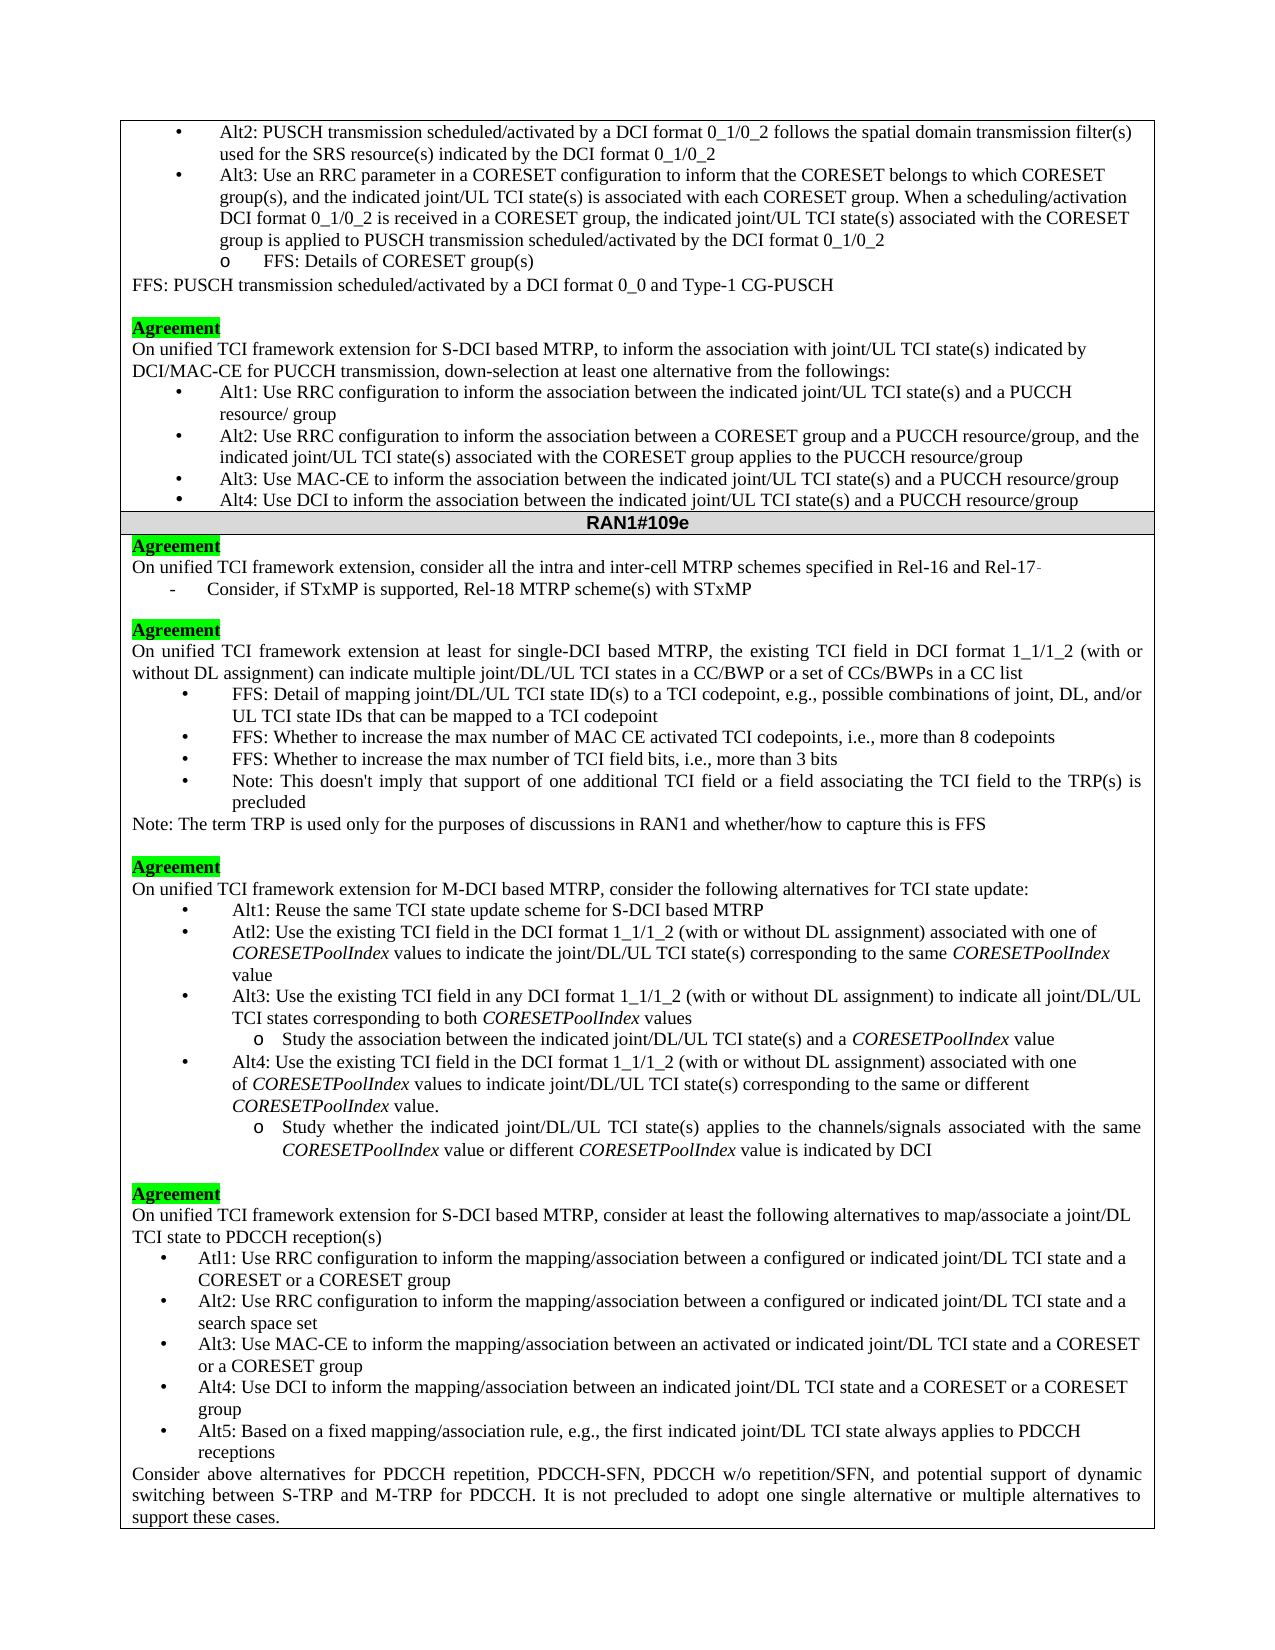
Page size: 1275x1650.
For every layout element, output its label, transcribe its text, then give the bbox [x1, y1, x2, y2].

table_cell RAN1#109e [121, 512, 1154, 534]
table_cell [121, 535, 1154, 1527]
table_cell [121, 121, 1154, 511]
